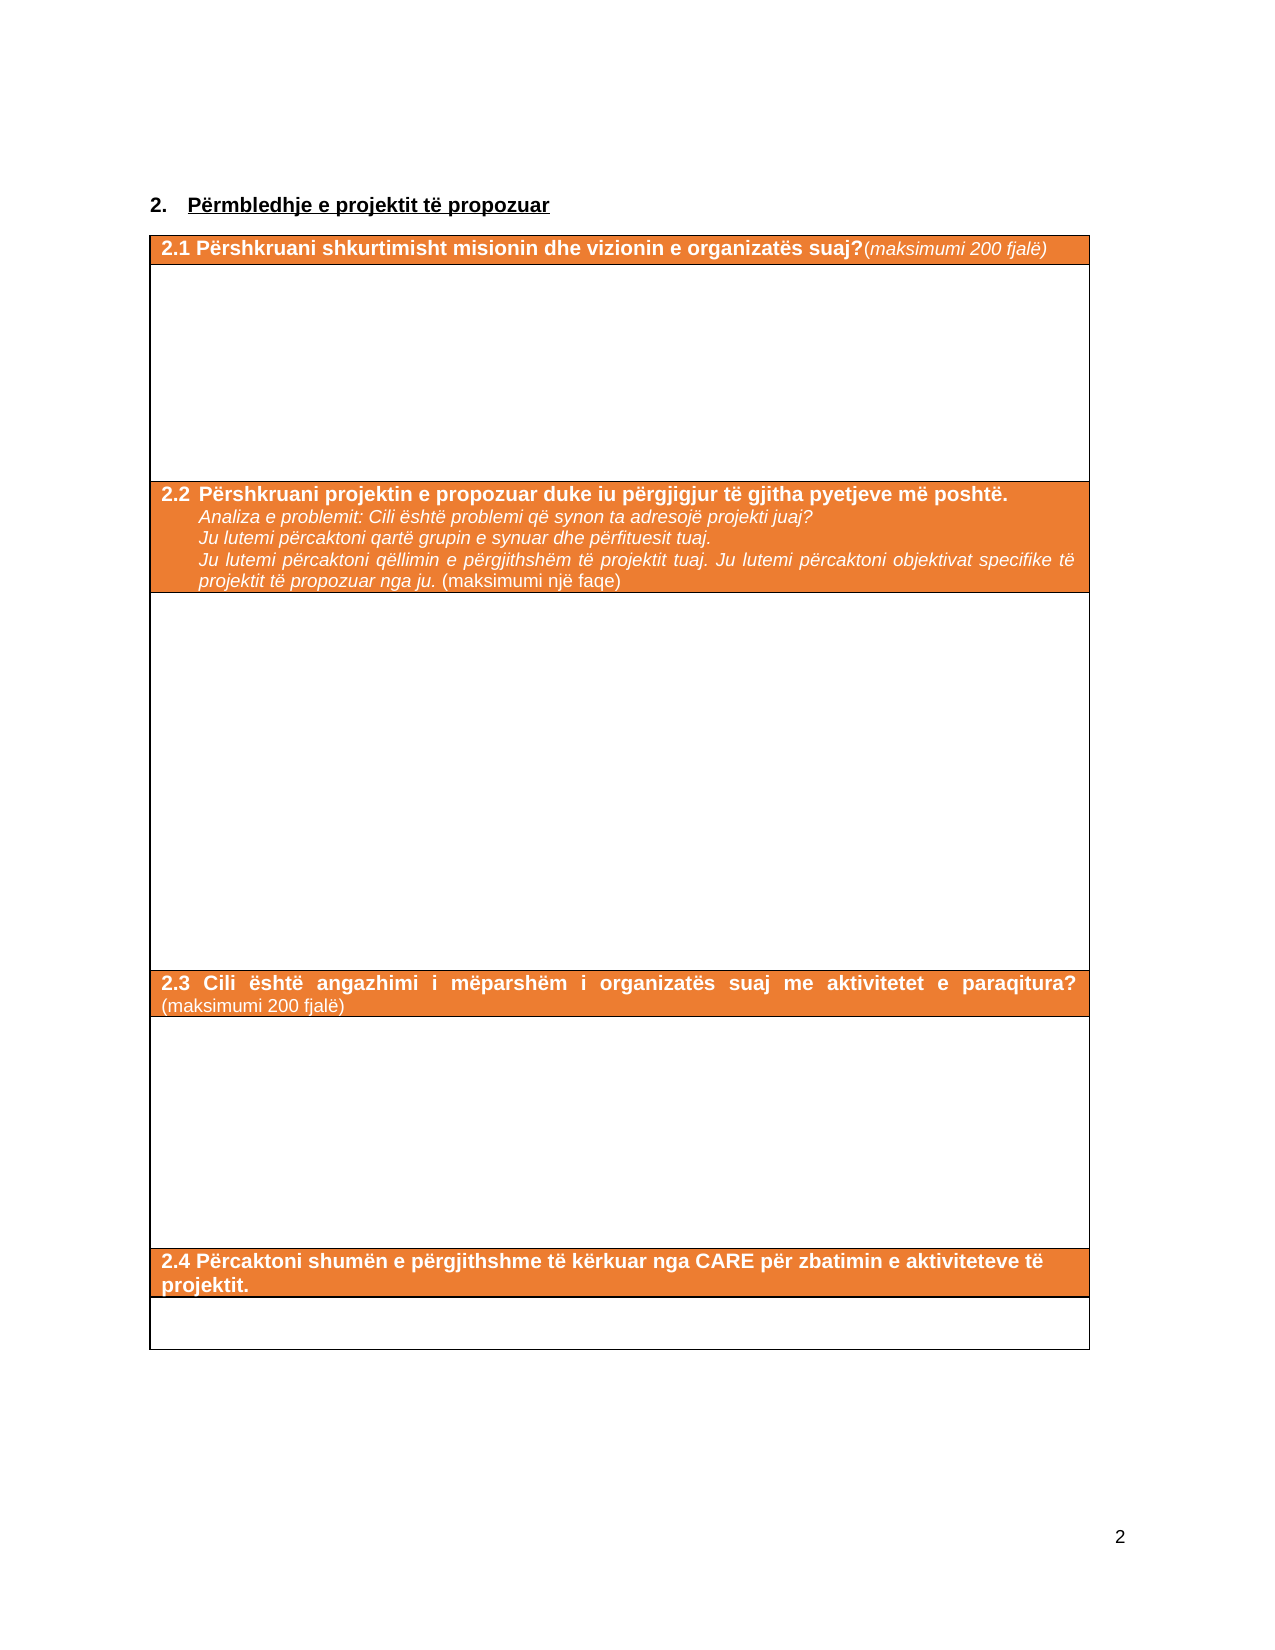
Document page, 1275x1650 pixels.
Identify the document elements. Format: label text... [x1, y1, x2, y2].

table_cell [151, 593, 1089, 969]
table_cell 2.4 Përcaktoni shumën e përgjithshme të kërkuar nga CARE për zbatimin e aktiviteteve të projektit. [151, 1249, 1089, 1296]
table_header 2.1 Përshkruani shkurtimisht misionin dhe vizionin e organizatës suaj?(maksimumi 200 fjalë) [151, 236, 1089, 264]
list Përmbledhje e projektit të propozuar [150, 192, 1125, 216]
table_cell Përshkruani projektin e propozuar duke iu përgjigjur të gjitha pyetjeve më poshtë. Analiza e problemit: Cili është problemi që synon ta adresojë projekti juaj? Ju lutemi përcaktoni qartë grupin e synuar dhe përfituesit tuaj. Ju lutemi përcaktoni qëllimin e përgjithshëm të projektit tuaj. Ju lutemi përcaktoni objektivat specifike të projektit të propozuar nga ju. (maksimumi një faqe) [151, 482, 1089, 592]
table_cell [151, 1017, 1089, 1247]
table_cell [151, 265, 1089, 481]
table_cell [151, 1298, 1089, 1349]
table_cell 2.3 Cili është angazhimi i mëparshëm i organizatës suaj me aktivitetet e paraqitura? (maksimumi 200 fjalë) [151, 971, 1089, 1016]
